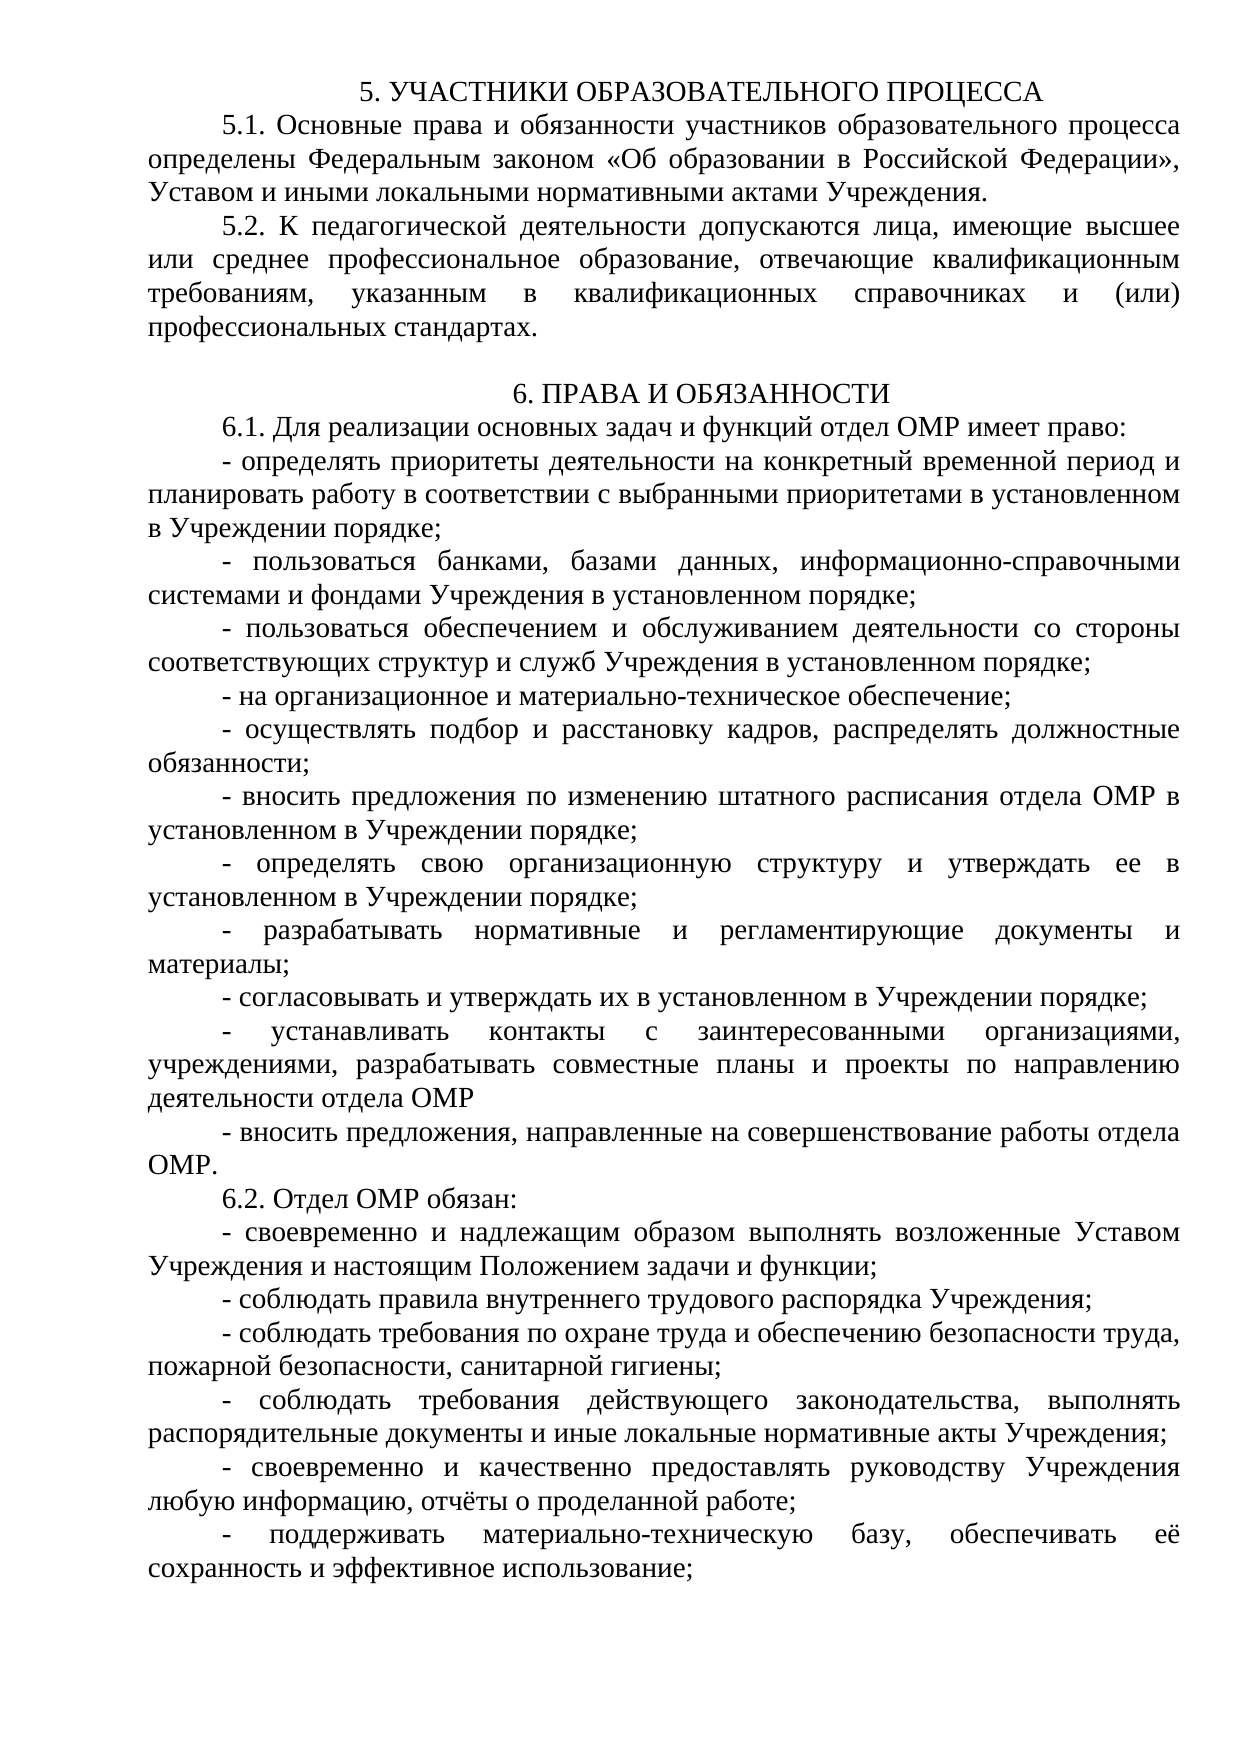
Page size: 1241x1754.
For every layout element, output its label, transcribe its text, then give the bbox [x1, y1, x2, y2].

text - на организационное и материально-техническое обеспечение; [148, 678, 1181, 711]
text - соблюдать требования действующего законодательства, выполнять распорядительные документы и иные локальные нормативные акты Учреждения; [148, 1382, 1181, 1449]
text 6. ПРАВА И ОБЯЗАННОСТИ [148, 376, 1181, 409]
text - устанавливать контакты с заинтересованными организациями, учреждениями, разрабатывать совместные планы и проекты по направлению деятельности отдела ОМР [148, 1013, 1181, 1114]
text - своевременно и надлежащим образом выполнять возложенные Уставом Учреждения и настоящим Положением задачи и функции; [148, 1214, 1181, 1281]
text - соблюдать требования по охране труда и обеспечению безопасности труда, пожарной безопасности, санитарной гигиены; [148, 1315, 1181, 1382]
text 5. УЧАСТНИКИ ОБРАЗОВАТЕЛЬНОГО ПРОЦЕССА [148, 74, 1181, 107]
text 6.2. Отдел ОМР обязан: [148, 1181, 1181, 1214]
text - соблюдать правила внутреннего трудового распорядка Учреждения; [148, 1281, 1181, 1315]
text - своевременно и качественно предоставлять руководству Учреждения любую информацию, отчёты о проделанной работе; [148, 1449, 1181, 1516]
text - определять свою организационную структуру и утверждать ее в установленном в Учреждении порядке; [148, 845, 1181, 912]
text - вносить предложения по изменению штатного расписания отдела ОМР в установленном в Учреждении порядке; [148, 778, 1181, 845]
text - пользоваться обеспечением и обслуживанием деятельности со стороны соответствующих структур и служб Учреждения в установленном порядке; [148, 611, 1181, 678]
text - пользоваться банками, базами данных, информационно-справочными системами и фондами Учреждения в установленном порядке; [148, 543, 1181, 611]
text 6.1. Для реализации основных задач и функций отдел ОМР имеет право: [148, 409, 1181, 443]
text - вносить предложения, направленные на совершенствование работы отдела ОМР. [148, 1114, 1181, 1181]
text - разрабатывать нормативные и регламентирующие документы и материалы; [148, 912, 1181, 979]
text 5.2. К педагогической деятельности допускаются лица, имеющие высшее или среднее профессиональное образование, отвечающие квалификационным требованиям, указанным в квалификационных справочниках и (или) профессиональных стандартах. [148, 208, 1181, 342]
text 5.1. Основные права и обязанности участников образовательного процесса определены Федеральным законом «Об образовании в Российской Федерации», Уставом и иными локальными нормативными актами Учреждения. [148, 107, 1181, 208]
text - осуществлять подбор и расстановку кадров, распределять должностные обязанности; [148, 711, 1181, 778]
text - поддерживать материально-техническую базу, обеспечивать её сохранность и эффективное использование; [148, 1516, 1181, 1583]
text - определять приоритеты деятельности на конкретный временной период и планировать работу в соответствии с выбранными приоритетами в установленном в Учреждении порядке; [148, 443, 1181, 543]
text - согласовывать и утверждать их в установленном в Учреждении порядке; [148, 979, 1181, 1013]
